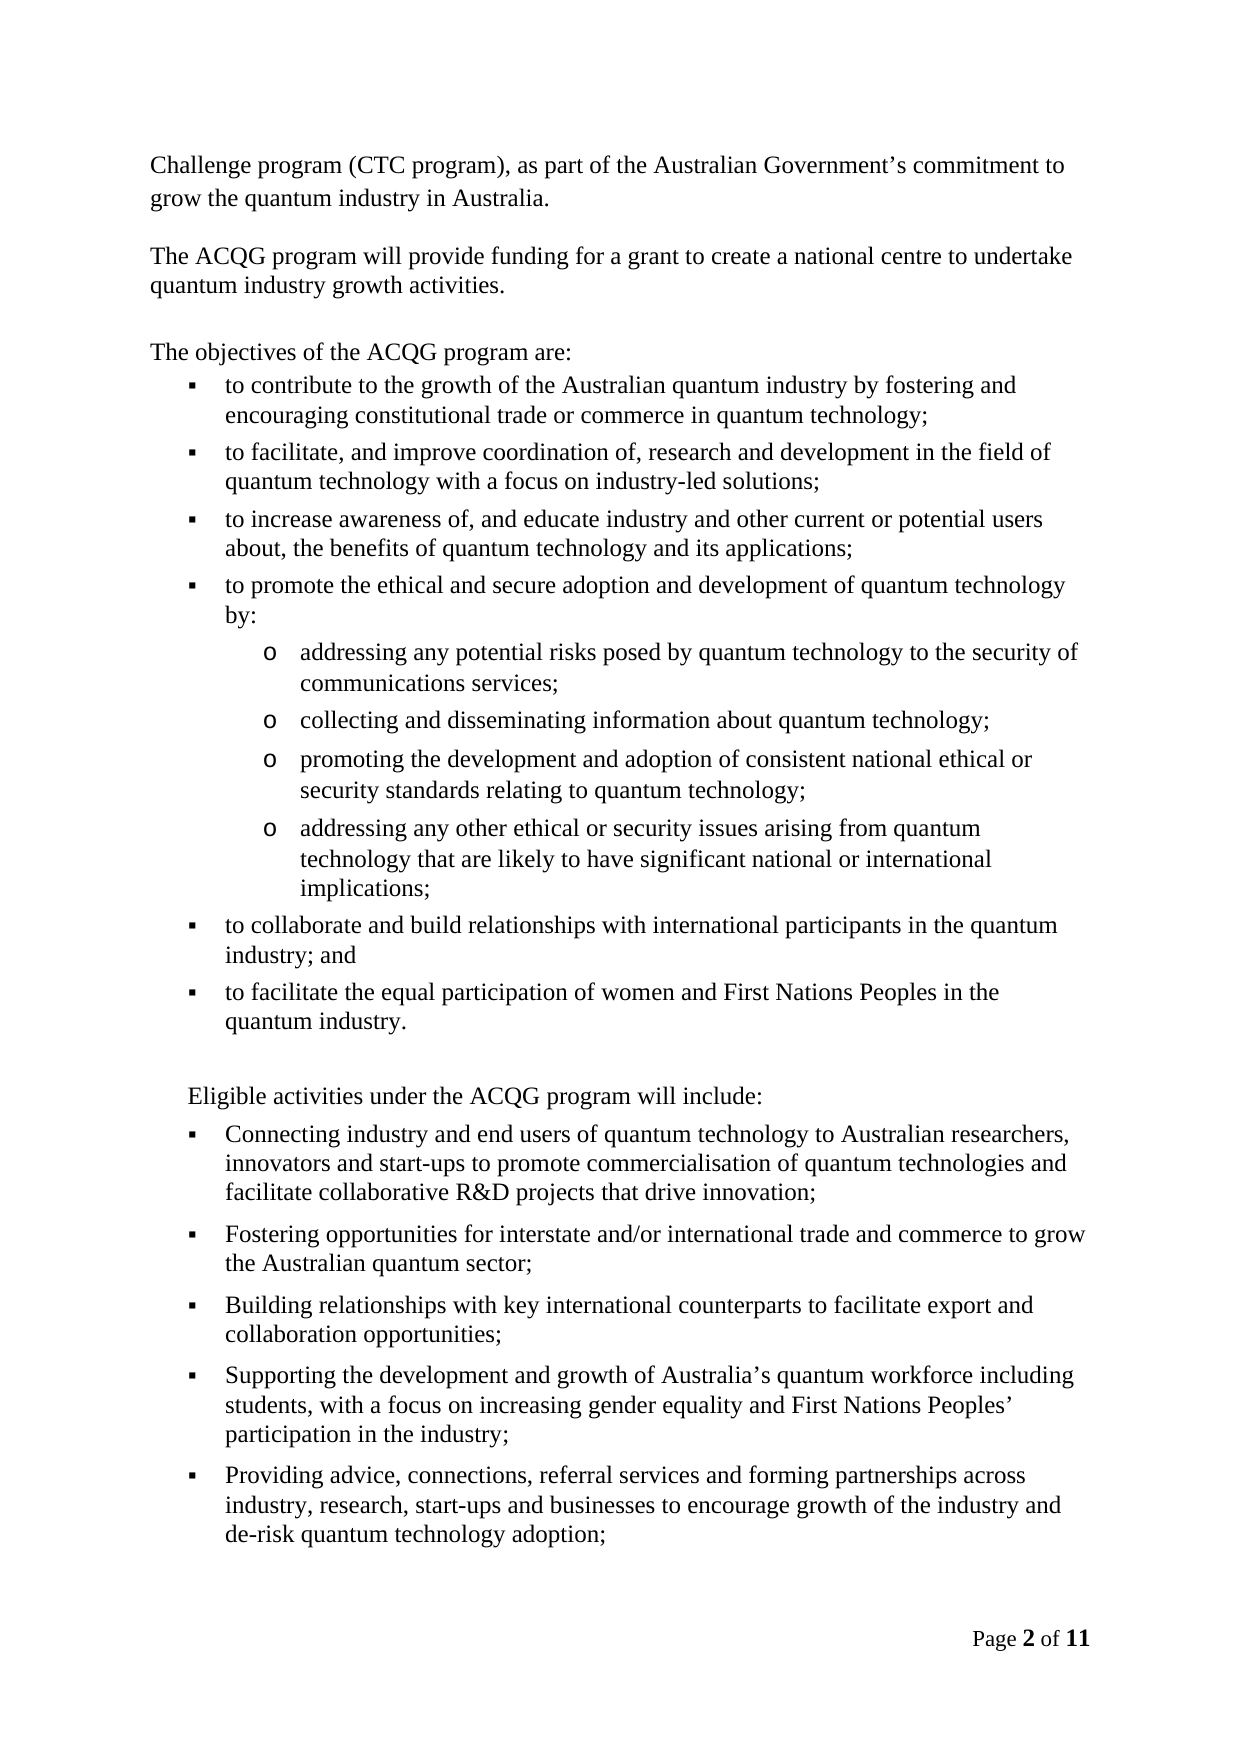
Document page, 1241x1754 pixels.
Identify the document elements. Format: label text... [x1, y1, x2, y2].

list Building relationships with key international counterparts to facilitate export and collaboration opportunities; [187, 1289, 1090, 1348]
list to contribute to the growth of the Australian quantum industry by fostering and encouraging constitutional trade or commerce in quantum technology; [187, 370, 1090, 428]
list Connecting industry and end users of quantum technology to Australian researchers, innovators and start-ups to promote commercialisation of quantum technologies and facilitate collaborative R&D projects that drive innovation; [187, 1118, 1090, 1206]
list to promote the ethical and secure adoption and development of quantum technology by: [187, 570, 1090, 628]
list Fostering opportunities for interstate and/or international trade and commerce to grow the Australian quantum sector; [187, 1218, 1090, 1277]
list promoting the development and adoption of consistent national ethical or security standards relating to quantum technology; [262, 744, 1090, 804]
list Providing advice, connections, referral services and forming partnerships across industry, research, start-ups and businesses to encourage growth of the industry and de-risk quantum technology adoption; [187, 1460, 1090, 1548]
list to collaborate and build relationships with international participants in the quantum industry; and [187, 910, 1090, 968]
list to increase awareness of, and educate industry and other current or potential users about, the benefits of quantum technology and its applications; [187, 503, 1090, 562]
list addressing any other ethical or security issues arising from quantum technology that are likely to have significant national or international implications; [262, 813, 1090, 902]
list The objectives of the ACQG program are: [150, 337, 1090, 366]
list to facilitate, and improve coordination of, research and development in the field of quantum technology with a focus on industry-led solutions; [187, 437, 1090, 495]
list addressing any potential risks posed by quantum technology to the security of communications services; [262, 637, 1090, 697]
list Eligible activities under the ACQG program will include: [187, 1081, 1090, 1110]
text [150, 150, 1090, 212]
list Supporting the development and growth of Australia’s quantum workforce including students, with a focus on increasing gender equality and First Nations Peoples’ participation in the industry; [187, 1360, 1090, 1448]
list to facilitate the equal participation of women and First Nations Peoples in the quantum industry. [187, 977, 1090, 1035]
list collecting and disseminating information about quantum technology; [262, 705, 1090, 736]
list The ACQG program will provide funding for a grant to create a national centre to undertake quantum industry growth activities. [150, 241, 1090, 299]
